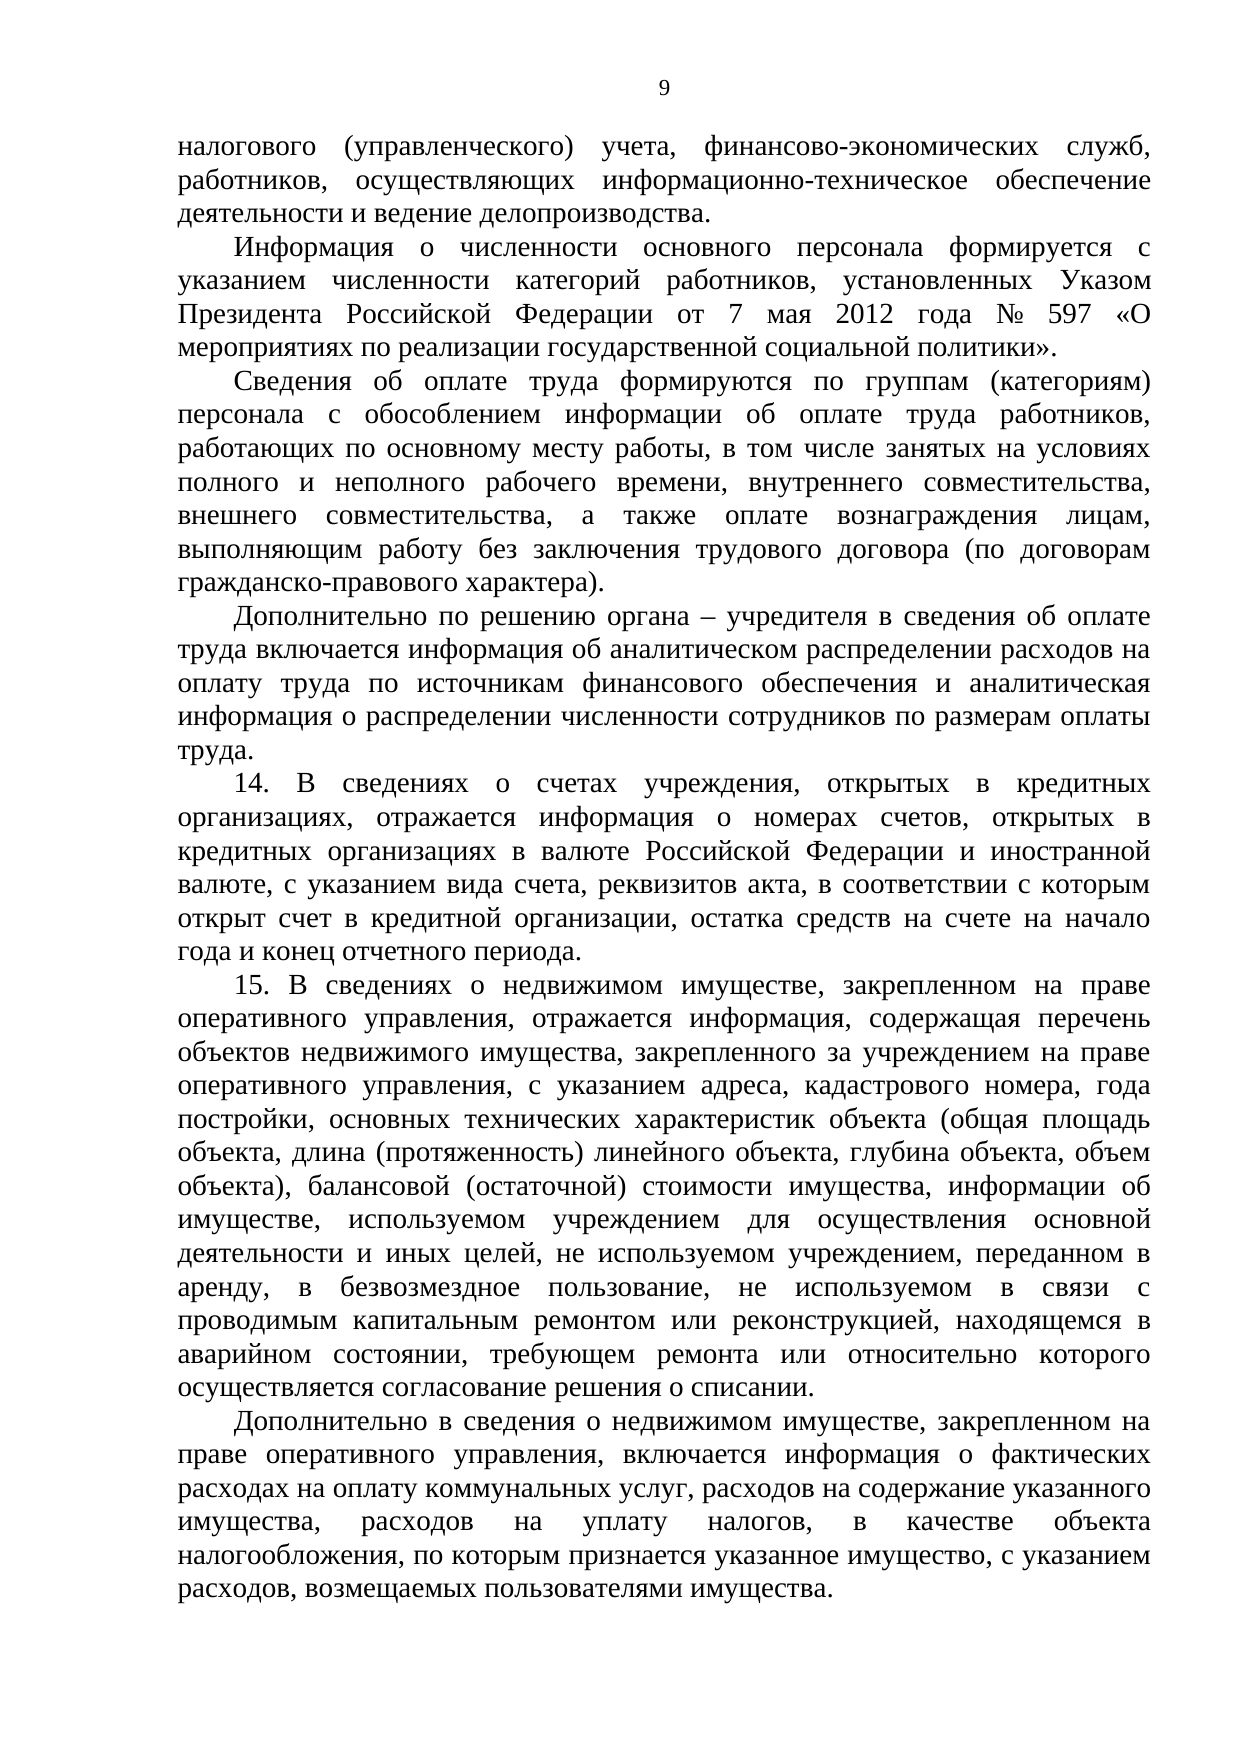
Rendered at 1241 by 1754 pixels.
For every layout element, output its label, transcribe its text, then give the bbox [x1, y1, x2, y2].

text Информация о численности основного персонала формируется с указанием численности категорий работников, установленных Указом Президента Российской Федерации от 7 мая 2012 года № 597 «О мероприятиях по реализации государственной социальной политики». [177, 229, 1152, 363]
text Дополнительно в сведения о недвижимом имуществе, закрепленном на праве оперативного управления, включается информация о фактических расходах на оплату коммунальных услуг, расходов на содержание указанного имущества, расходов на уплату налогов, в качестве объекта налогообложения, по которым признается указанное имущество, с указанием расходов, возмещаемых пользователями имущества. [177, 1403, 1152, 1604]
text Сведения об оплате труда формируются по группам (категориям) персонала с обособлением информации об оплате труда работников, работающих по основному месту работы, в том числе занятых на условиях полного и неполного рабочего времени, внутреннего совместительства, внешнего совместительства, а также оплате вознаграждения лицам, выполняющим работу без заключения трудового договора (по договорам гражданско-правового характера). [177, 363, 1152, 598]
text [177, 128, 1152, 229]
text 15. В сведениях о недвижимом имуществе, закрепленном на праве оперативного управления, отражается информация, содержащая перечень объектов недвижимого имущества, закрепленного за учреждением на праве оперативного управления, с указанием адреса, кадастрового номера, года постройки, основных технических характеристик объекта (общая площадь объекта, длина (протяженность) линейного объекта, глубина объекта, объем объекта), балансовой (остаточной) стоимости имущества, информации об имуществе, используемом учреждением для осуществления основной деятельности и иных целей, не используемом учреждением, переданном в аренду, в безвозмездное пользование, не используемом в связи с проводимым капитальным ремонтом или реконструкцией, находящемся в аварийном состоянии, требующем ремонта или относительно которого осуществляется согласование решения о списании. [177, 967, 1152, 1403]
text 14. В сведениях о счетах учреждения, открытых в кредитных организациях, отражается информация о номерах счетов, открытых в кредитных организациях в валюте Российской Федерации и иностранной валюте, с указанием вида счета, реквизитов акта, в соответствии с которым открыт счет в кредитной организации, остатка средств на счете на начало года и конец отчетного периода. [177, 766, 1152, 967]
text Дополнительно по решению органа – учредителя в сведения об оплате труда включается информация об аналитическом распределении расходов на оплату труда по источникам финансового обеспечения и аналитическая информация о распределении численности сотрудников по размерам оплаты труда. [177, 598, 1152, 766]
